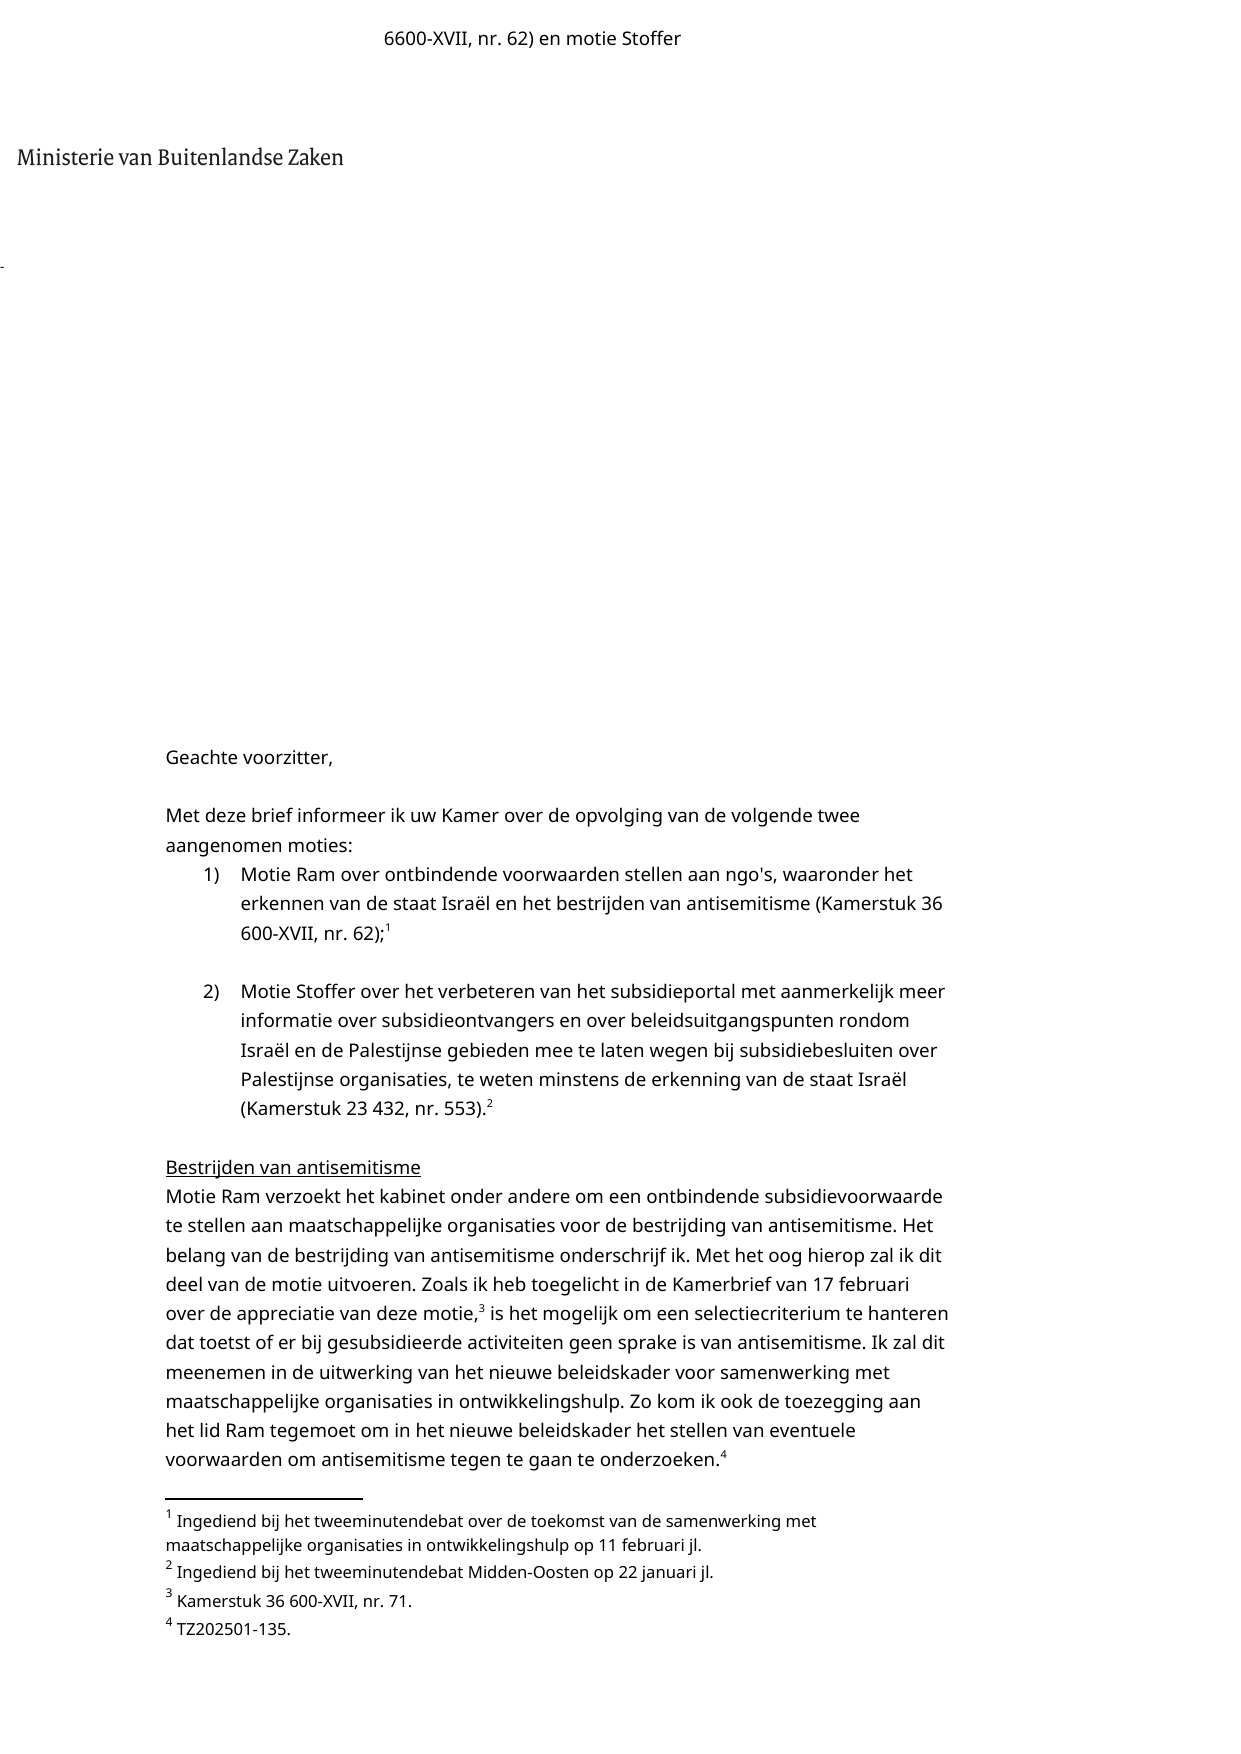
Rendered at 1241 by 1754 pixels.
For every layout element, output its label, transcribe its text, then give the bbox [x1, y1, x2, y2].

list Motie Ram over ontbindende voorwaarden stellen aan ngo's, waaronder het erkennen van de staat Israël en het bestrijden van antisemitisme (Kamerstuk 36 600-XVII, nr. 62); [203, 861, 951, 945]
text Met deze brief informeer ik uw Kamer over de opvolging van de volgende twee aangenomen moties: [165, 803, 951, 858]
text Bestrijden van antisemitisme [165, 1154, 951, 1179]
picture [0, 0, 384, 260]
text Geachte voorzitter, [165, 744, 951, 770]
list Motie Stoffer over het verbeteren van het subsidieportal met aanmerkelijk meer informatie over subsidieontvangers en over beleidsuitgangspunten rondom Israël en de Palestijnse gebieden mee te laten wegen bij subsidiebesluiten over Palestijnse organisaties, te weten minstens de erkenning van de staat Israël (Kamerstuk 23 432, nr. 553). [203, 978, 951, 1121]
text Motie Ram verzoekt het kabinet onder andere om een ontbindende subsidievoorwaarde te stellen aan maatschappelijke organisaties voor de bestrijding van antisemitisme. Het belang van de bestrijding van antisemitisme onderschrijf ik. Met het oog hierop zal ik dit deel van de motie uitvoeren. Zoals ik heb toegelicht in de Kamerbrief van 17 februari over de appreciatie van deze motie, is het mogelijk om een selectiecriterium te hanteren dat toetst of er bij gesubsidieerde activiteiten geen sprake is van antisemitisme. Ik zal dit meenemen in de uitwerking van het nieuwe beleidskader voor samenwerking met maatschappelijke organisaties in ontwikkelingshulp. Zo kom ik ook de toezegging aan het lid Ram tegemoet om in het nieuwe beleidskader het stellen van eventuele voorwaarden om antisemitisme tegen te gaan te onderzoeken. [165, 1183, 951, 1472]
